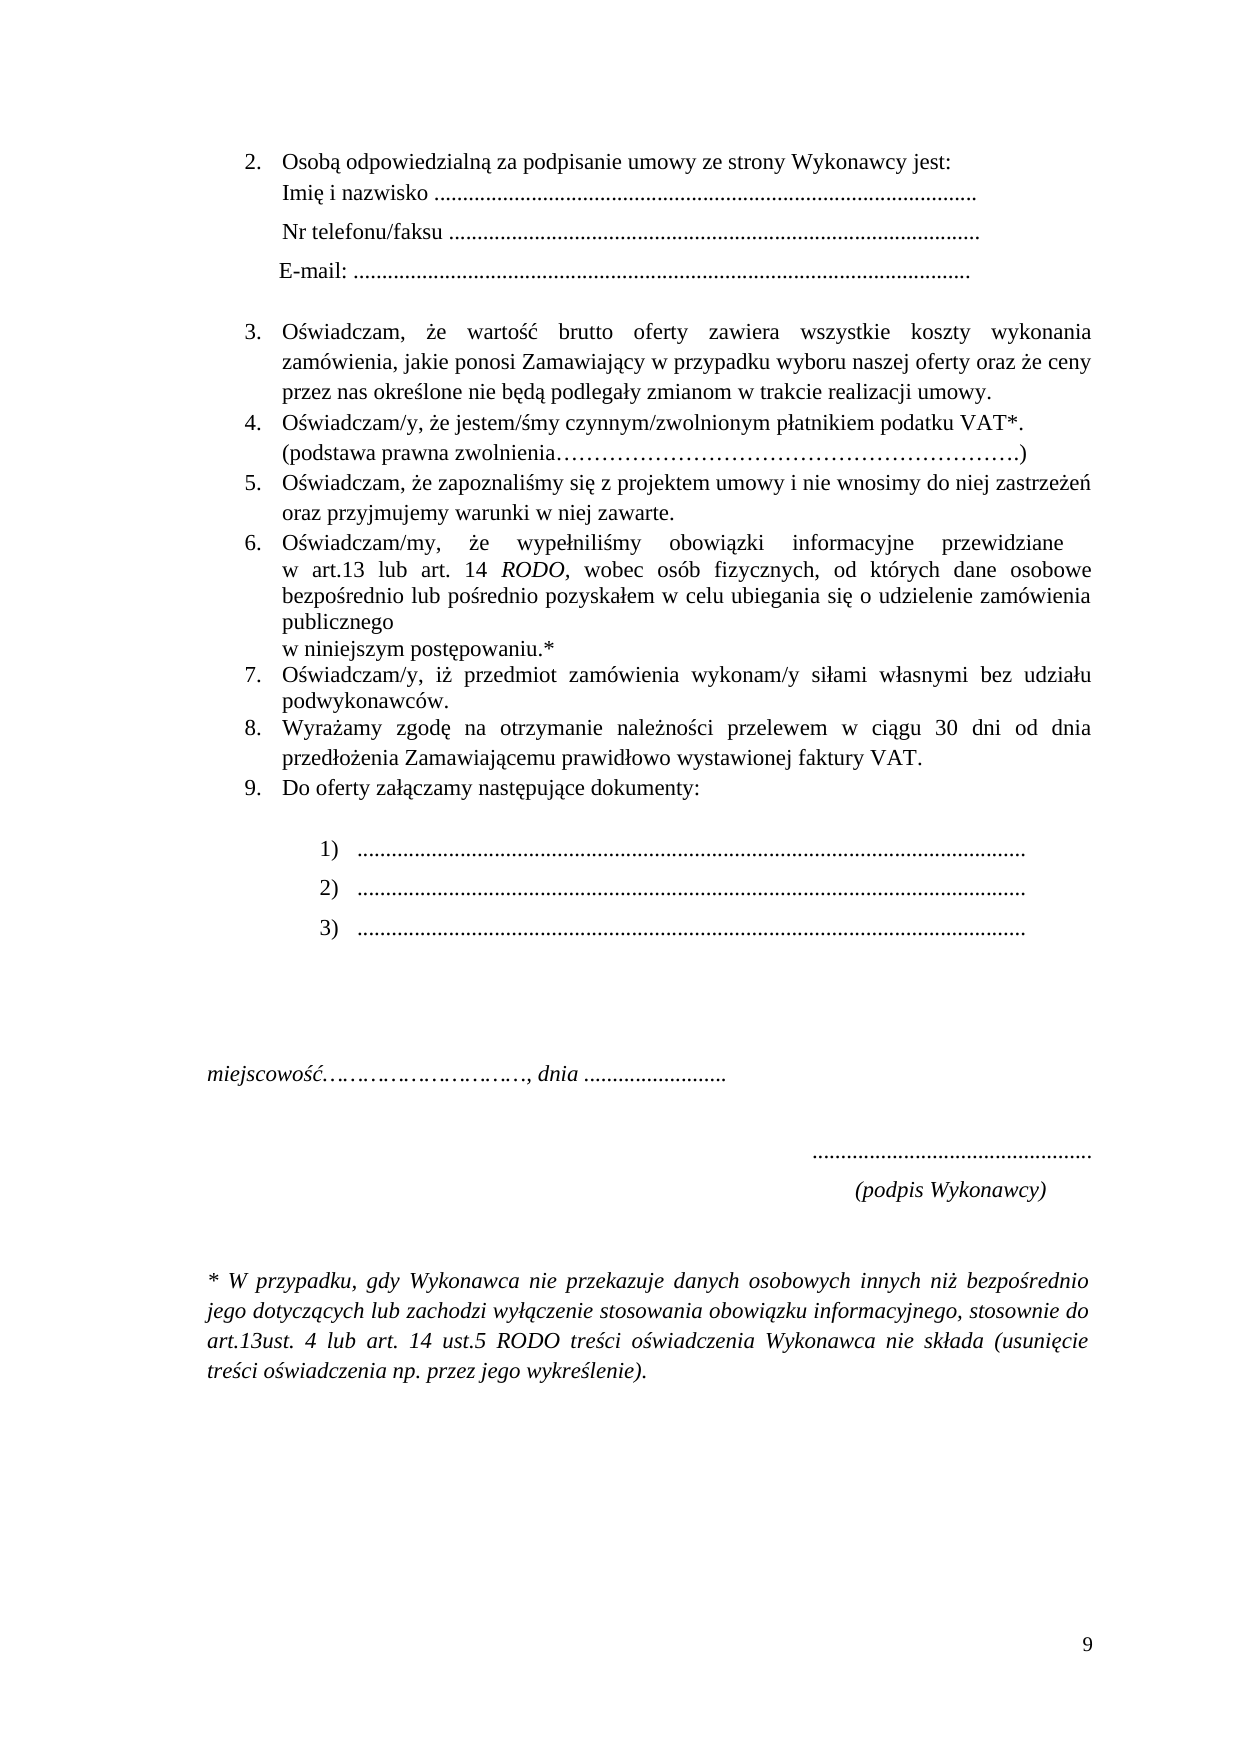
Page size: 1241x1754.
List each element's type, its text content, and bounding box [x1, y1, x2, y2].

list Oświadczam, że wartość brutto oferty zawiera wszystkie koszty wykonania zamówienia, jakie ponosi Zamawiający w przypadku wyboru naszej oferty oraz że ceny przez nas określone nie będą podlegały zmianom w trakcie realizacji umowy. [244, 318, 1092, 405]
list E-mail: ............................................................................................................ [244, 257, 1092, 284]
list ..................................................................................................................... [319, 914, 1092, 940]
text ................................................. [207, 1137, 1092, 1163]
list ..................................................................................................................... [319, 835, 1092, 861]
list Imię i nazwisko ............................................................................................... [282, 178, 1092, 205]
list Oświadczam/my, że wypełniliśmy obowiązki informacyjne przewidziane w art.13 lub art. 14 RODO, wobec osób fizycznych, od których dane osobowe bezpośrednio lub pośrednio pozyskałem w celu ubiegania się o udzielenie zamówienia publicznego w niniejszym postępowaniu.* [244, 529, 1092, 661]
list * W przypadku, gdy Wykonawca nie przekazuje danych osobowych innych niż bezpośrednio jego dotyczących lub zachodzi wyłączenie stosowania obowiązku informacyjnego, stosownie do art.13ust. 4 lub art. 14 ust.5 RODO treści oświadczenia Wykonawca nie składa (usunięcie treści oświadczenia np. przez jego wykreślenie). [207, 1267, 1092, 1384]
text (podpis Wykonawcy) [280, 1176, 1092, 1202]
list Oświadczam/y, iż przedmiot zamówienia wykonam/y siłami własnymi bez udziału podwykonawców. [244, 661, 1092, 714]
list ..................................................................................................................... [319, 874, 1092, 901]
list Oświadczam, że zapoznaliśmy się z projektem umowy i nie wnosimy do niej zastrzeżeń oraz przyjmujemy warunki w niej zawarte. [244, 469, 1092, 526]
list Nr telefonu/faksu ............................................................................................. [282, 218, 1092, 244]
list Osobą odpowiedzialną za podpisanie umowy ze strony Wykonawcy jest: [244, 148, 1092, 175]
list Do oferty załączamy następujące dokumenty: [244, 774, 1092, 801]
list (podstawa prawna zwolnienia…………………………………………………….) [282, 439, 1092, 465]
text miejscowość…………………………, dnia ......................... [207, 1060, 1092, 1086]
list Oświadczam/y, że jestem/śmy czynnym/zwolnionym płatnikiem podatku VAT*. [244, 408, 1092, 435]
list Wyrażamy zgodę na otrzymanie należności przelewem w ciągu 30 dni od dnia przedłożenia Zamawiającemu prawidłowo wystawionej faktury VAT. [244, 714, 1092, 770]
